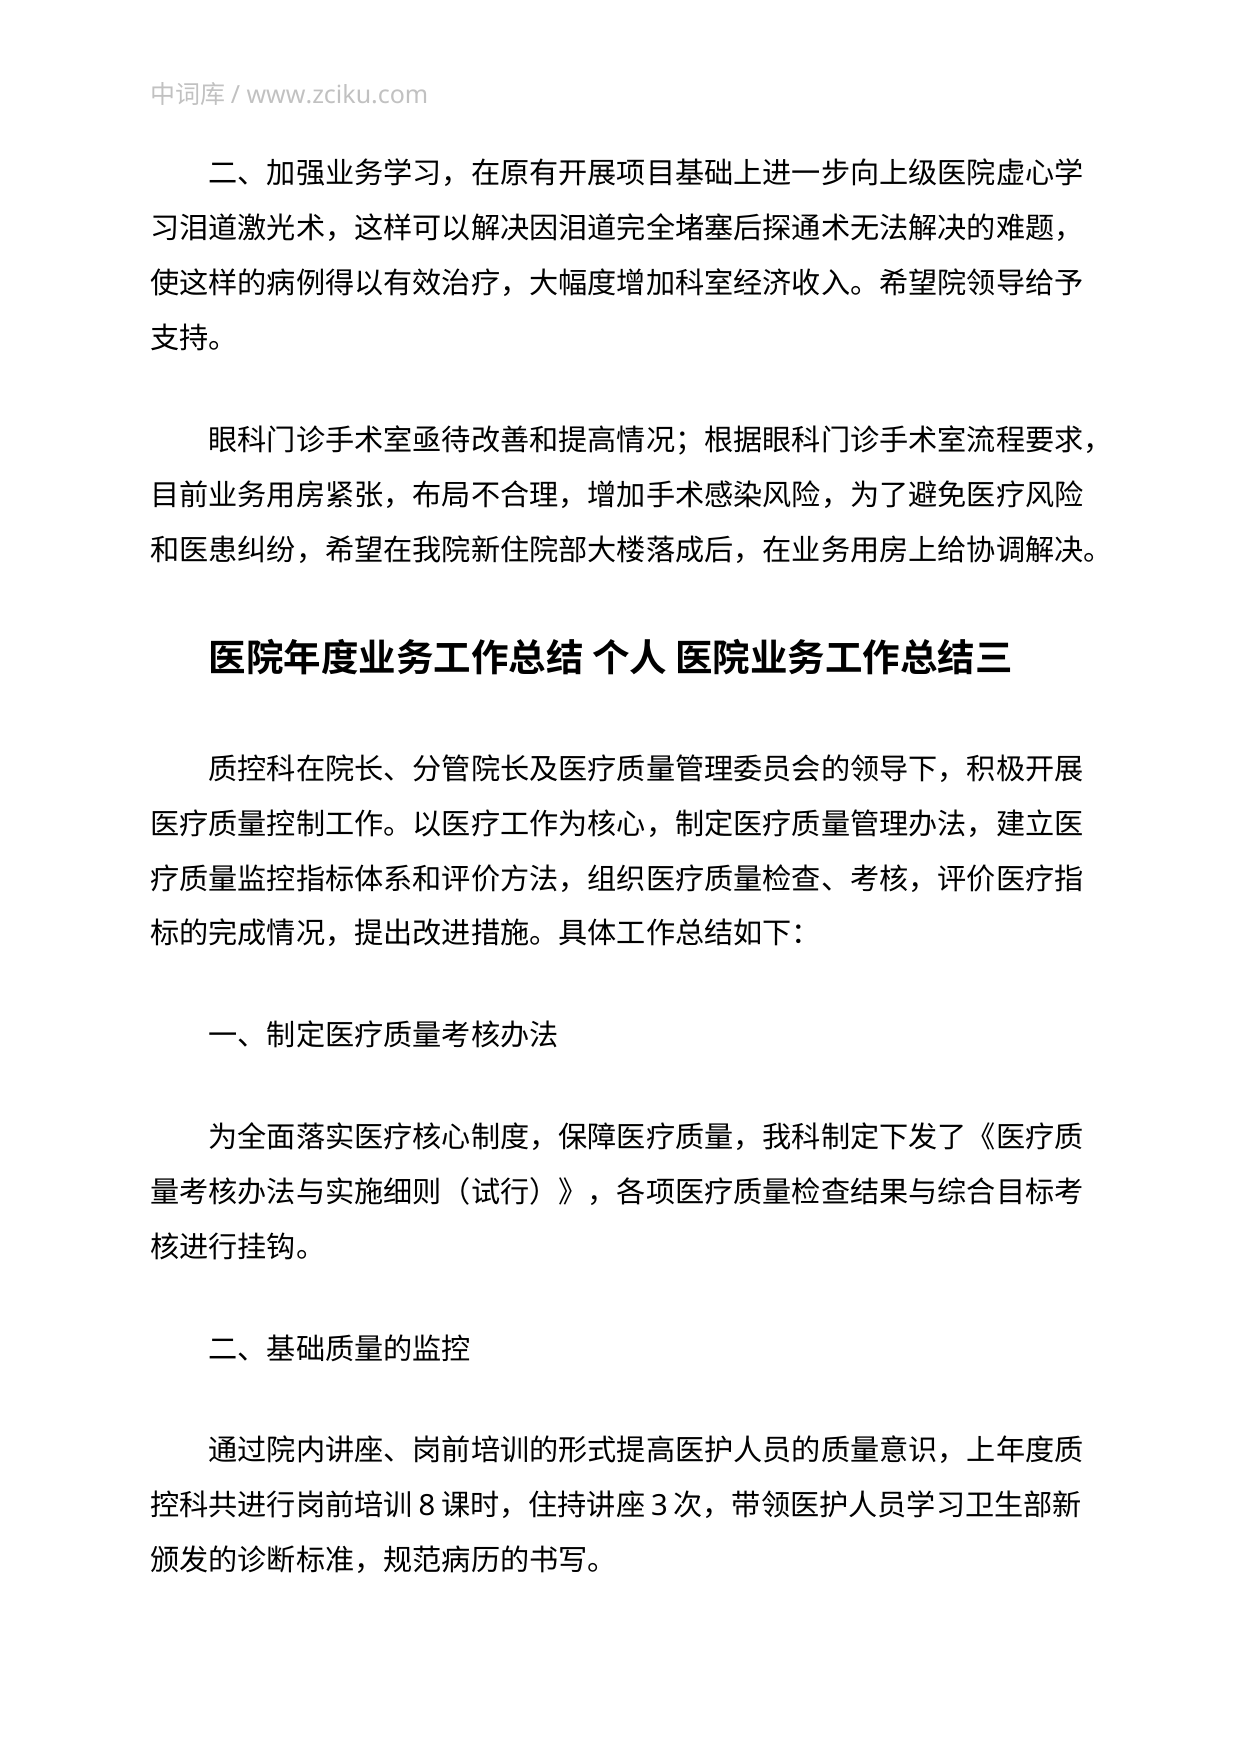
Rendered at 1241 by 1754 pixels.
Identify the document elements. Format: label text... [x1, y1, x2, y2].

text 二、基础质量的监控 [150, 1325, 1090, 1367]
text 质控科在院长、分管院长及医疗质量管理委员会的领导下，积极开展医疗质量控制工作。以医疗工作为核心，制定医疗质量管理办法，建立医疗质量监控指标体系和评价方法，组织医疗质量检查、考核，评价医疗指标的完成情况，提出改进措施。具体工作总结如下： [150, 745, 1090, 952]
text 通过院内讲座、岗前培训的形式提高医护人员的质量意识，上年度质控科共进行岗前培训8课时，住持讲座3次，带领医护人员学习卫生部新颁发的诊断标准，规范病历的书写。 [150, 1427, 1090, 1579]
text 医院年度业务工作总结 个人 医院业务工作总结三 [150, 628, 1090, 682]
text 二、加强业务学习，在原有开展项目基础上进一步向上级医院虚心学习泪道激光术，这样可以解决因泪道完全堵塞后探通术无法解决的难题，使这样的病例得以有效治疗，大幅度增加科室经济收入。希望院领导给予支持。 [150, 150, 1090, 357]
text 眼科门诊手术室亟待改善和提高情况；根据眼科门诊手术室流程要求，目前业务用房紧张，布局不合理，增加手术感染风险，为了避免医疗风险和医患纠纷，希望在我院新住院部大楼落成后，在业务用房上给协调解决。 [150, 416, 1090, 568]
text 为全面落实医疗核心制度，保障医疗质量，我科制定下发了《医疗质量考核办法与实施细则（试行）》，各项医疗质量检查结果与综合目标考核进行挂钩。 [150, 1114, 1090, 1266]
text 一、制定医疗质量考核办法 [150, 1012, 1090, 1054]
